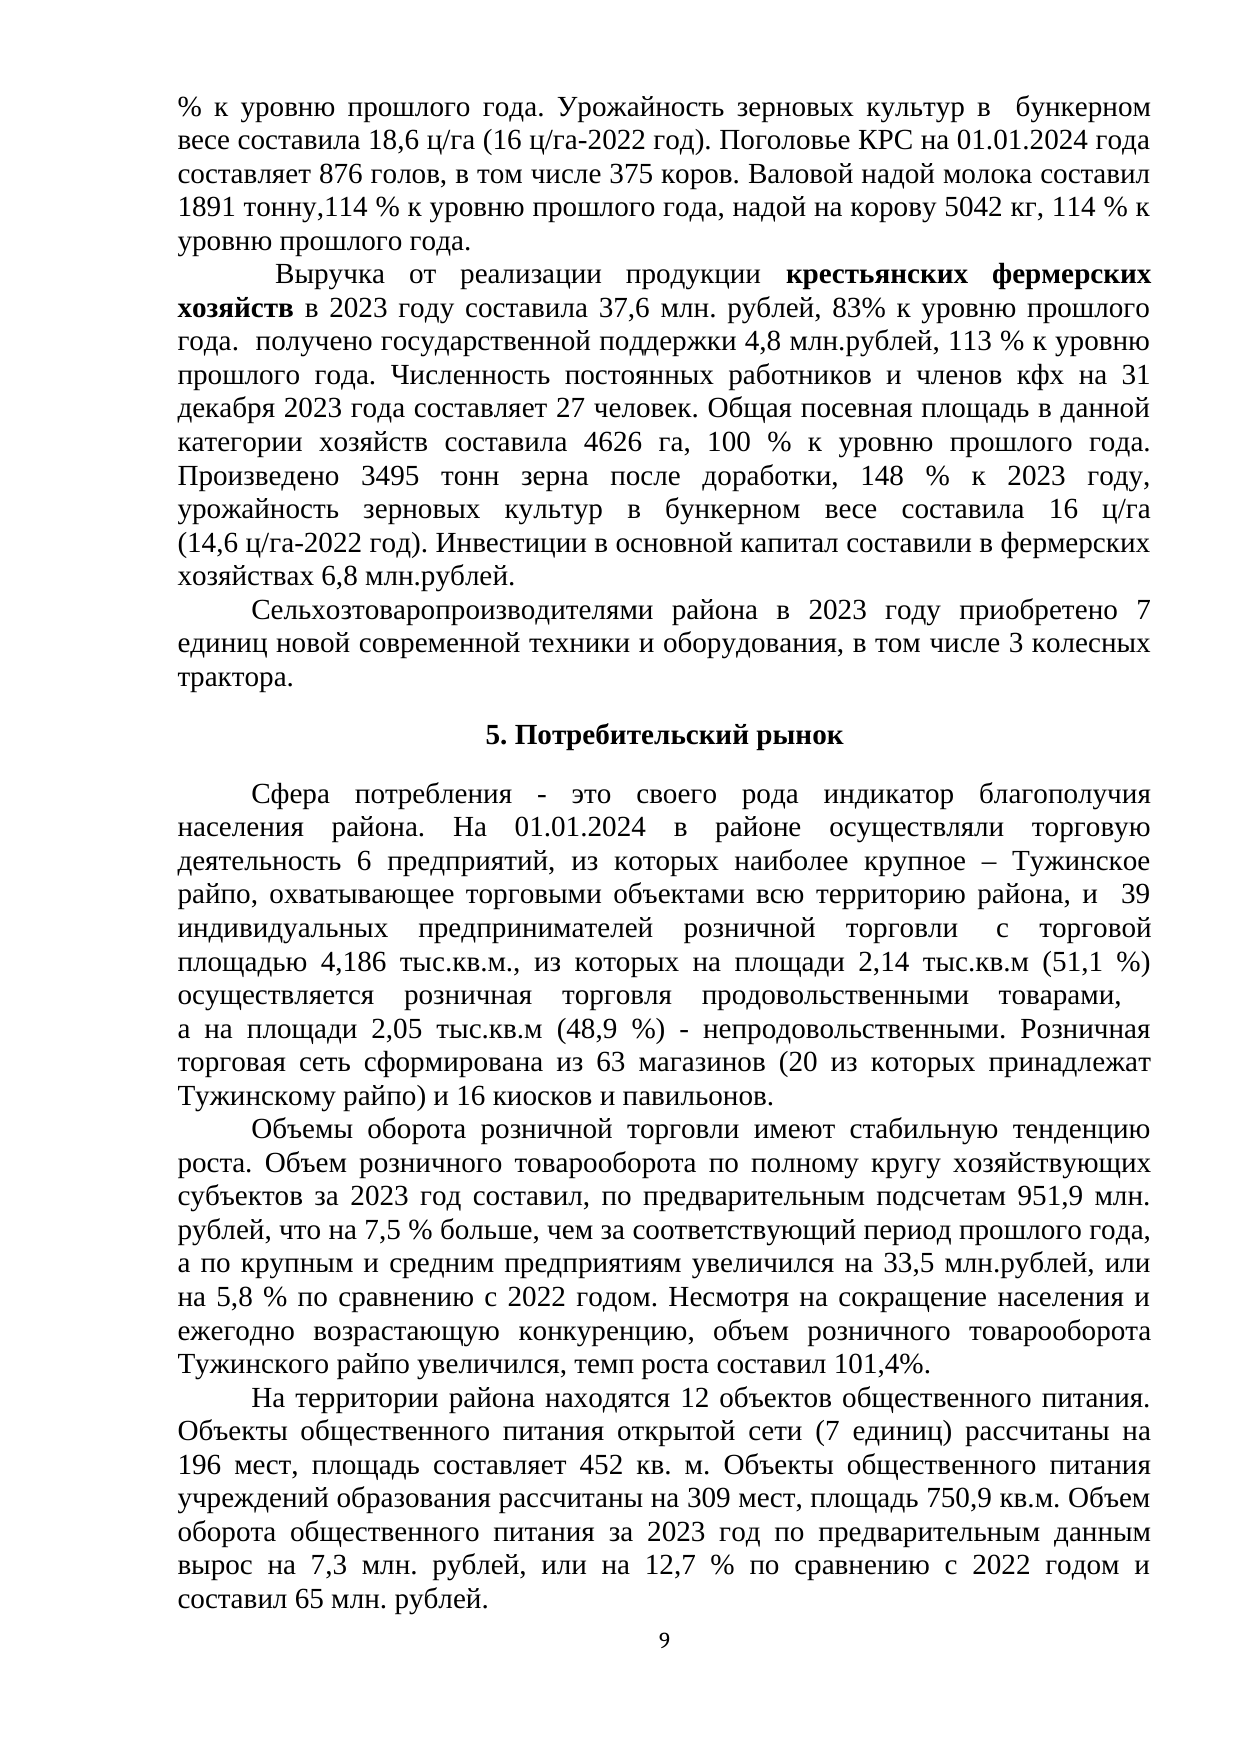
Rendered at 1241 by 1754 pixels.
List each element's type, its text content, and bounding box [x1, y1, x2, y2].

text Сельхозтоваропроизводителями района в 2023 году приобретено 7 единиц новой современной техники и оборудования, в том числе 3 колесных трактора. [177, 592, 1152, 692]
text Объемы оборота розничной торговли имеют стабильную тенденцию роста. Объем розничного товарооборота по полному кругу хозяйствующих субъектов за 2023 год составил, по предварительным подсчетам 951,9 млн. рублей, что на 7,5 % больше, чем за соответствующий период прошлого года, а по крупным и средним предприятиям увеличился на 33,5 млн.рублей, или на 5,8 % по сравнению с 2022 годом. Несмотря на сокращение населения и ежегодно возрастающую конкуренцию, объем розничного товарооборота Тужинского райпо увеличился, темп роста составил 101,4%. [177, 1111, 1152, 1380]
text Выручка от реализации продукции крестьянских фермерских хозяйств в 2023 году составила 37,6 млн. рублей, 83% к уровню прошлого года. получено государственной поддержки 4,8 млн.рублей, 113 % к уровню прошлого года. Численность постоянных работников и членов кфх на 31 декабря 2023 года составляет 27 человек. Общая посевная площадь в данной категории хозяйств составила 4626 га, 100 % к уровню прошлого года. Произведено 3495 тонн зерна после доработки, 148 % к 2023 году, урожайность зерновых культур в бункерном весе составила 16 ц/га (14,6 ц/га-2022 год). Инвестиции в основной капитал составили в фермерских хозяйствах 6,8 млн.рублей. [177, 256, 1152, 592]
text Сфера потребления - это своего рода индикатор благополучия населения района. На 01.01.2024 в районе осуществляли торговую деятельность 6 предприятий, из которых наиболее крупное – Тужинское райпо, охватывающее торговыми объектами всю территорию района, и 39 индивидуальных предпринимателей розничной торговли с торговой площадью 4,186 тыс.кв.м., из которых на площади 2,14 тыс.кв.м (51,1 %) осуществляется розничная торговля продовольственными товарами, а на площади 2,05 тыс.кв.м (48,9 %) - непродовольственными. Розничная торговая сеть сформирована из 63 магазинов (20 из которых принадлежат Тужинскому райпо) и 16 киосков и павильонов. [177, 776, 1152, 1111]
text На территории района находятся 12 объектов общественного питания. Объекты общественного питания открытой сети (7 единиц) рассчитаны на 196 мест, площадь составляет 452 кв. м. Объекты общественного питания учреждений образования рассчитаны на 309 мест, площадь 750,9 кв.м. Объем оборота общественного питания за 2023 год по предварительным данным вырос на 7,3 млн. рублей, или на 12,7 % по сравнению с 2022 годом и составил 65 млн. рублей. [177, 1380, 1152, 1614]
text 5. Потребительский рынок [177, 717, 1152, 751]
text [177, 89, 1152, 256]
